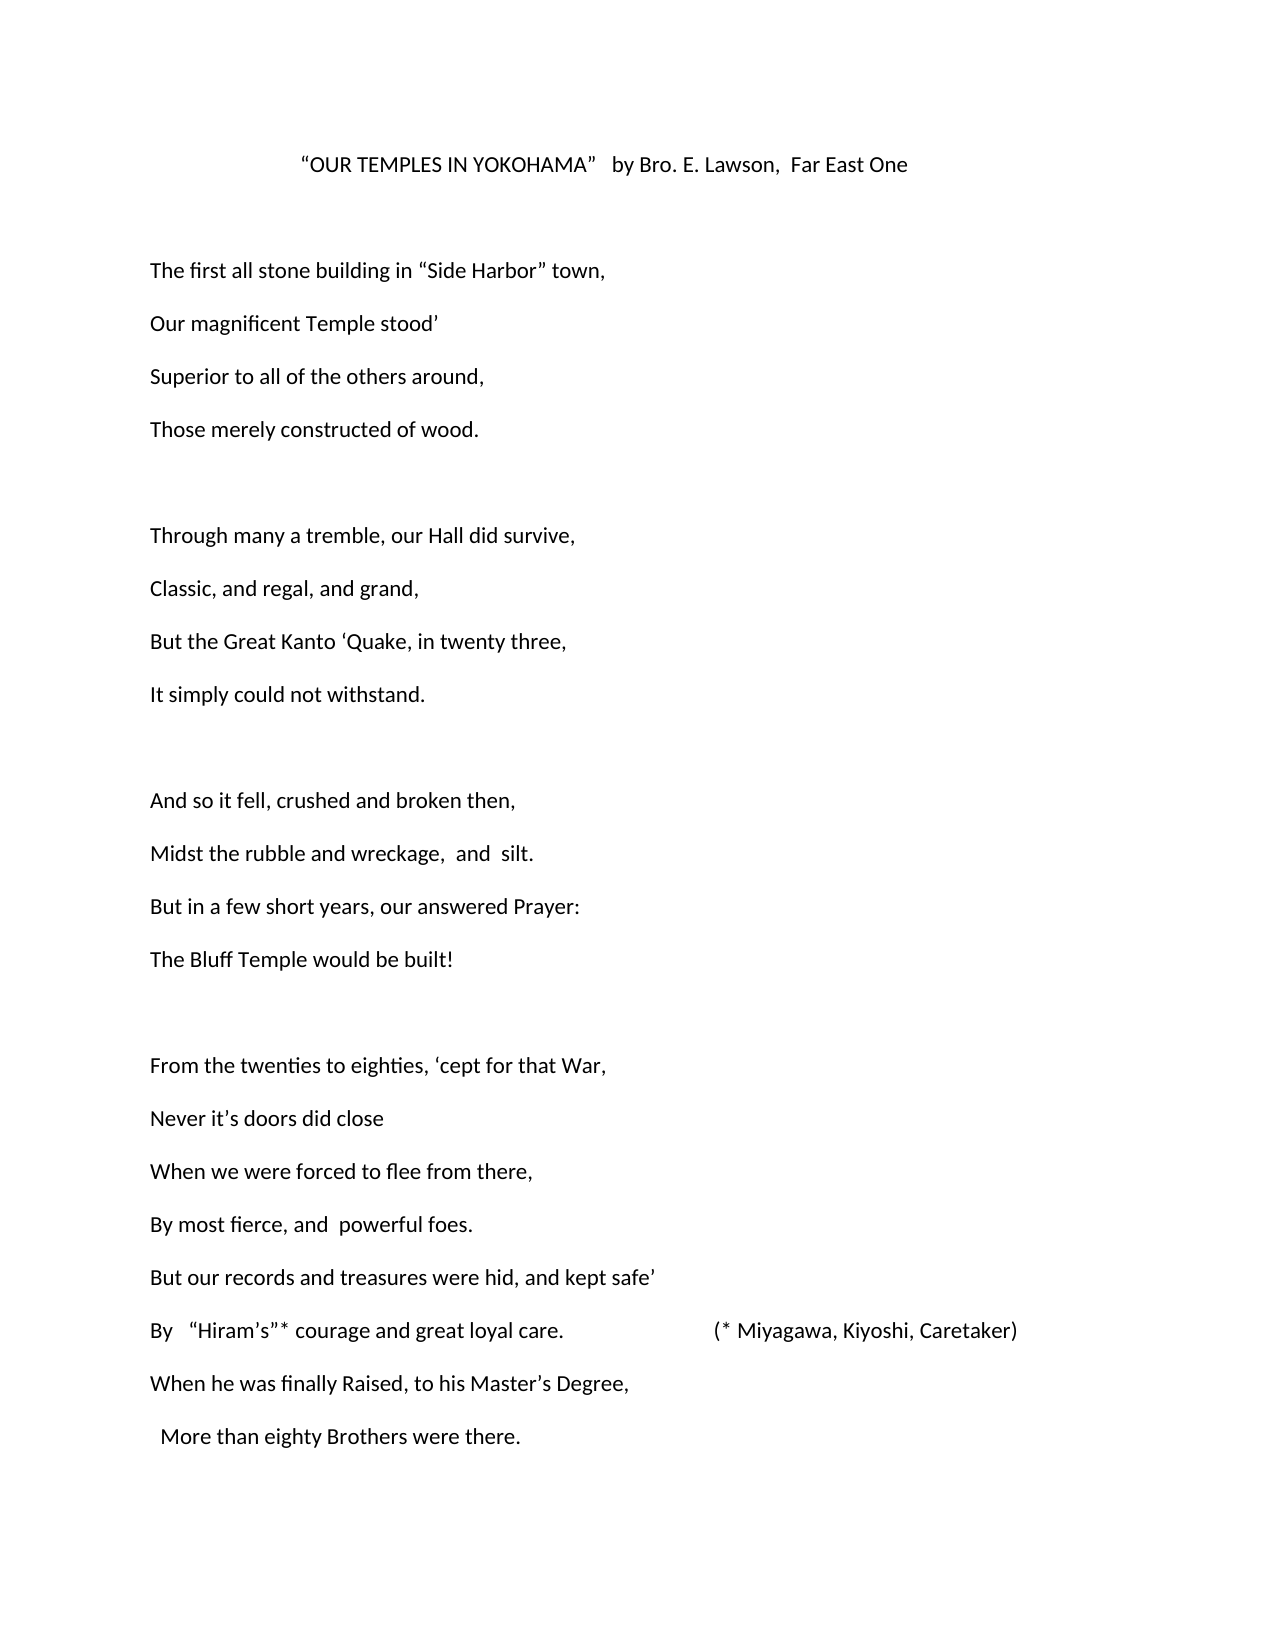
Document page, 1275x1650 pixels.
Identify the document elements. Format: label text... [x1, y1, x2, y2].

text From the twenties to eighties, ‘cept for that War, [150, 1051, 1125, 1079]
text And so it fell, crushed and broken then, [150, 786, 1125, 814]
text More than eighty Brothers were there. [150, 1422, 1125, 1451]
text It simply could not withstand. [150, 680, 1125, 708]
text Classic, and regal, and grand, [150, 574, 1125, 602]
text The first all stone building in “Side Harbor” town, [150, 256, 1125, 284]
text Our magnificent Temple stood’ [150, 309, 1125, 337]
text By “Hiram’s”* courage and great loyal care. (* Miyagawa, Kiyoshi, Caretaker) [150, 1316, 1125, 1344]
text Superior to all of the others around, [150, 362, 1125, 390]
text By most fierce, and powerful foes. [150, 1210, 1125, 1238]
text But our records and treasures were hid, and kept safe’ [150, 1263, 1125, 1291]
text Those merely constructed of wood. [150, 415, 1125, 443]
text “OUR TEMPLES IN YOKOHAMA” by Bro. E. Lawson, Far East One [225, 150, 1125, 178]
text But in a few short years, our answered Prayer: [150, 892, 1125, 920]
text The Bluff Temple would be built! [150, 945, 1125, 973]
text When we were forced to flee from there, [150, 1157, 1125, 1185]
text Never it’s doors did close [150, 1104, 1125, 1132]
text Midst the rubble and wreckage, and silt. [150, 839, 1125, 867]
text Through many a tremble, our Hall did survive, [150, 521, 1125, 549]
text When he was finally Raised, to his Master’s Degree, [150, 1369, 1125, 1397]
text But the Great Kanto ‘Quake, in twenty three, [150, 627, 1125, 655]
